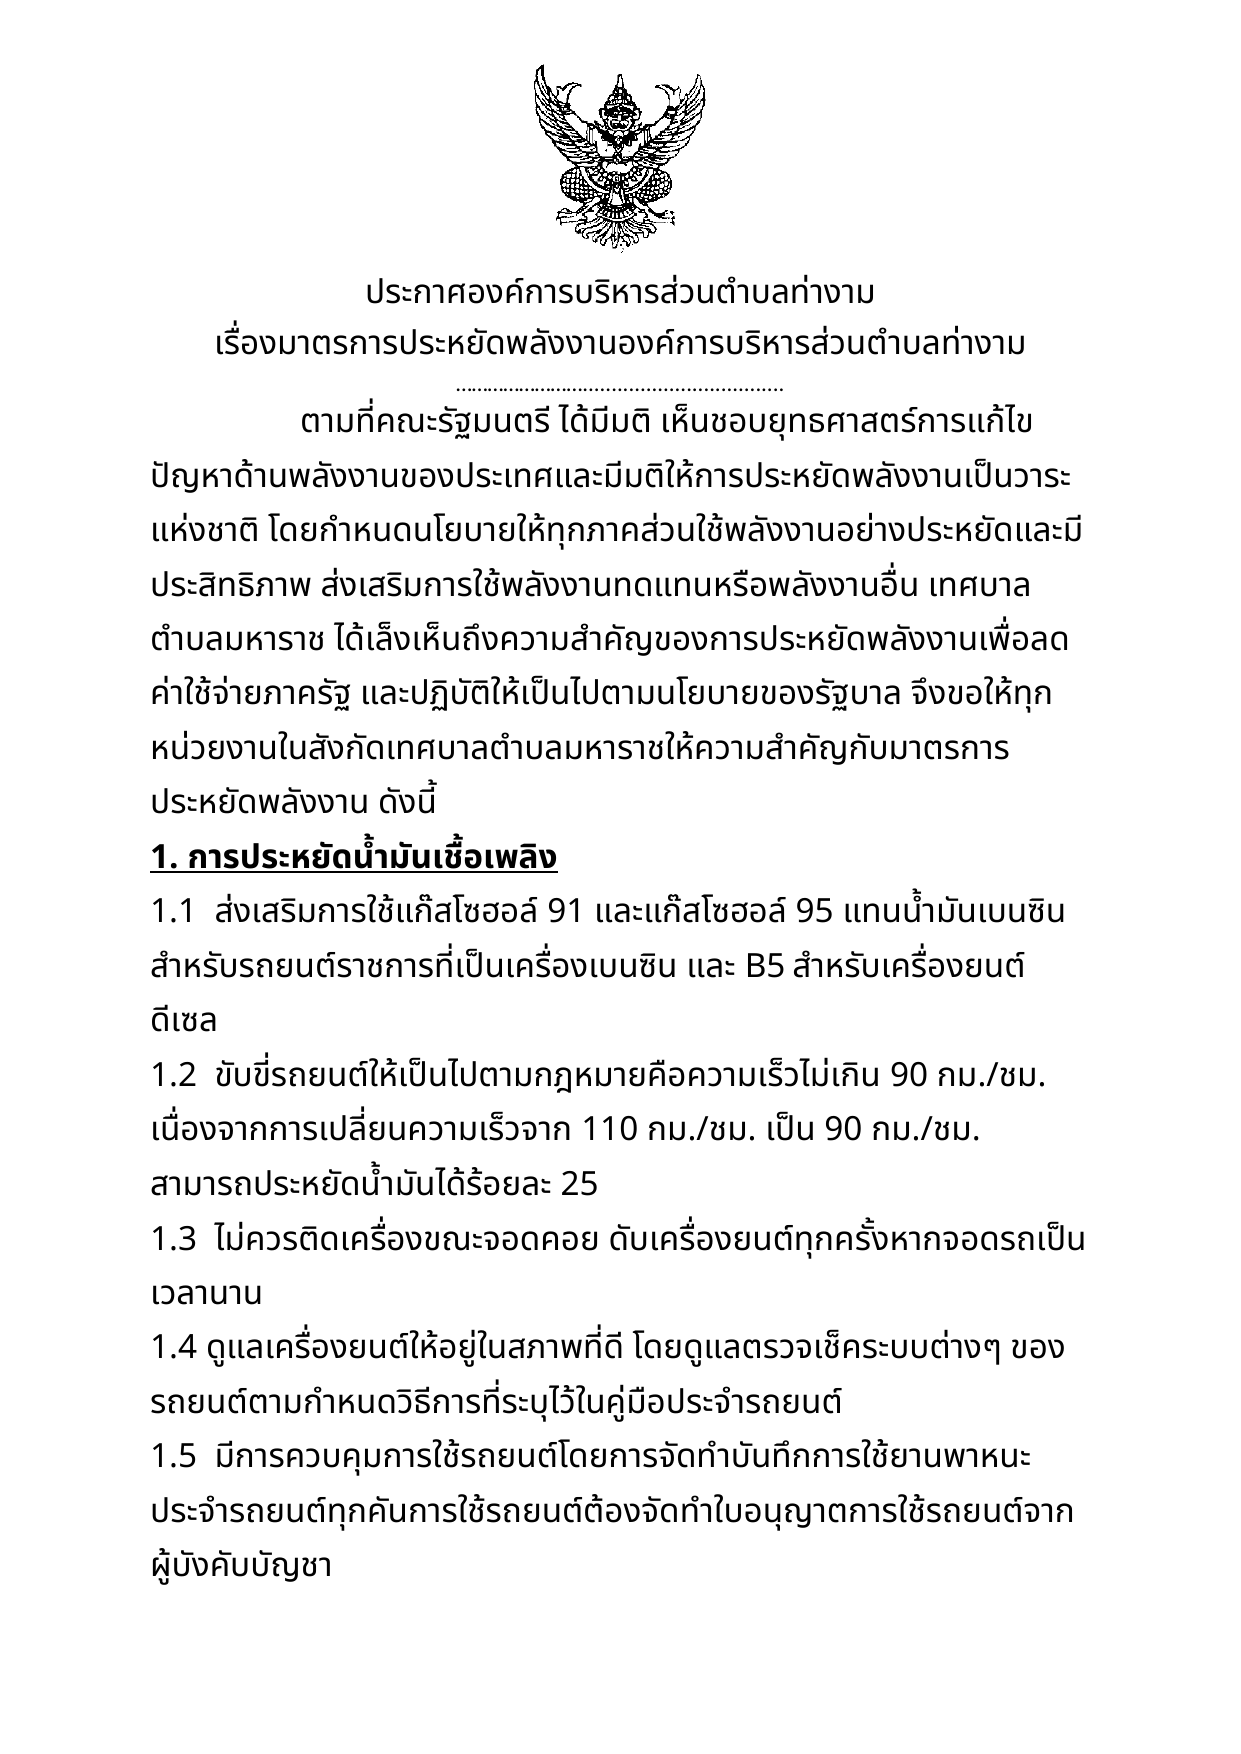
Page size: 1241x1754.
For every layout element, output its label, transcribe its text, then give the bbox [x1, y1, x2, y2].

text ประกาศองค์การบริหารส่วนตำบลท่างาม [150, 268, 1090, 319]
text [150, 397, 1090, 1592]
picture [510, 59, 731, 269]
text เรื่องมาตรการประหยัดพลังงานองค์การบริหารส่วนตำบลท่างาม ……………………................................... [150, 319, 1090, 397]
